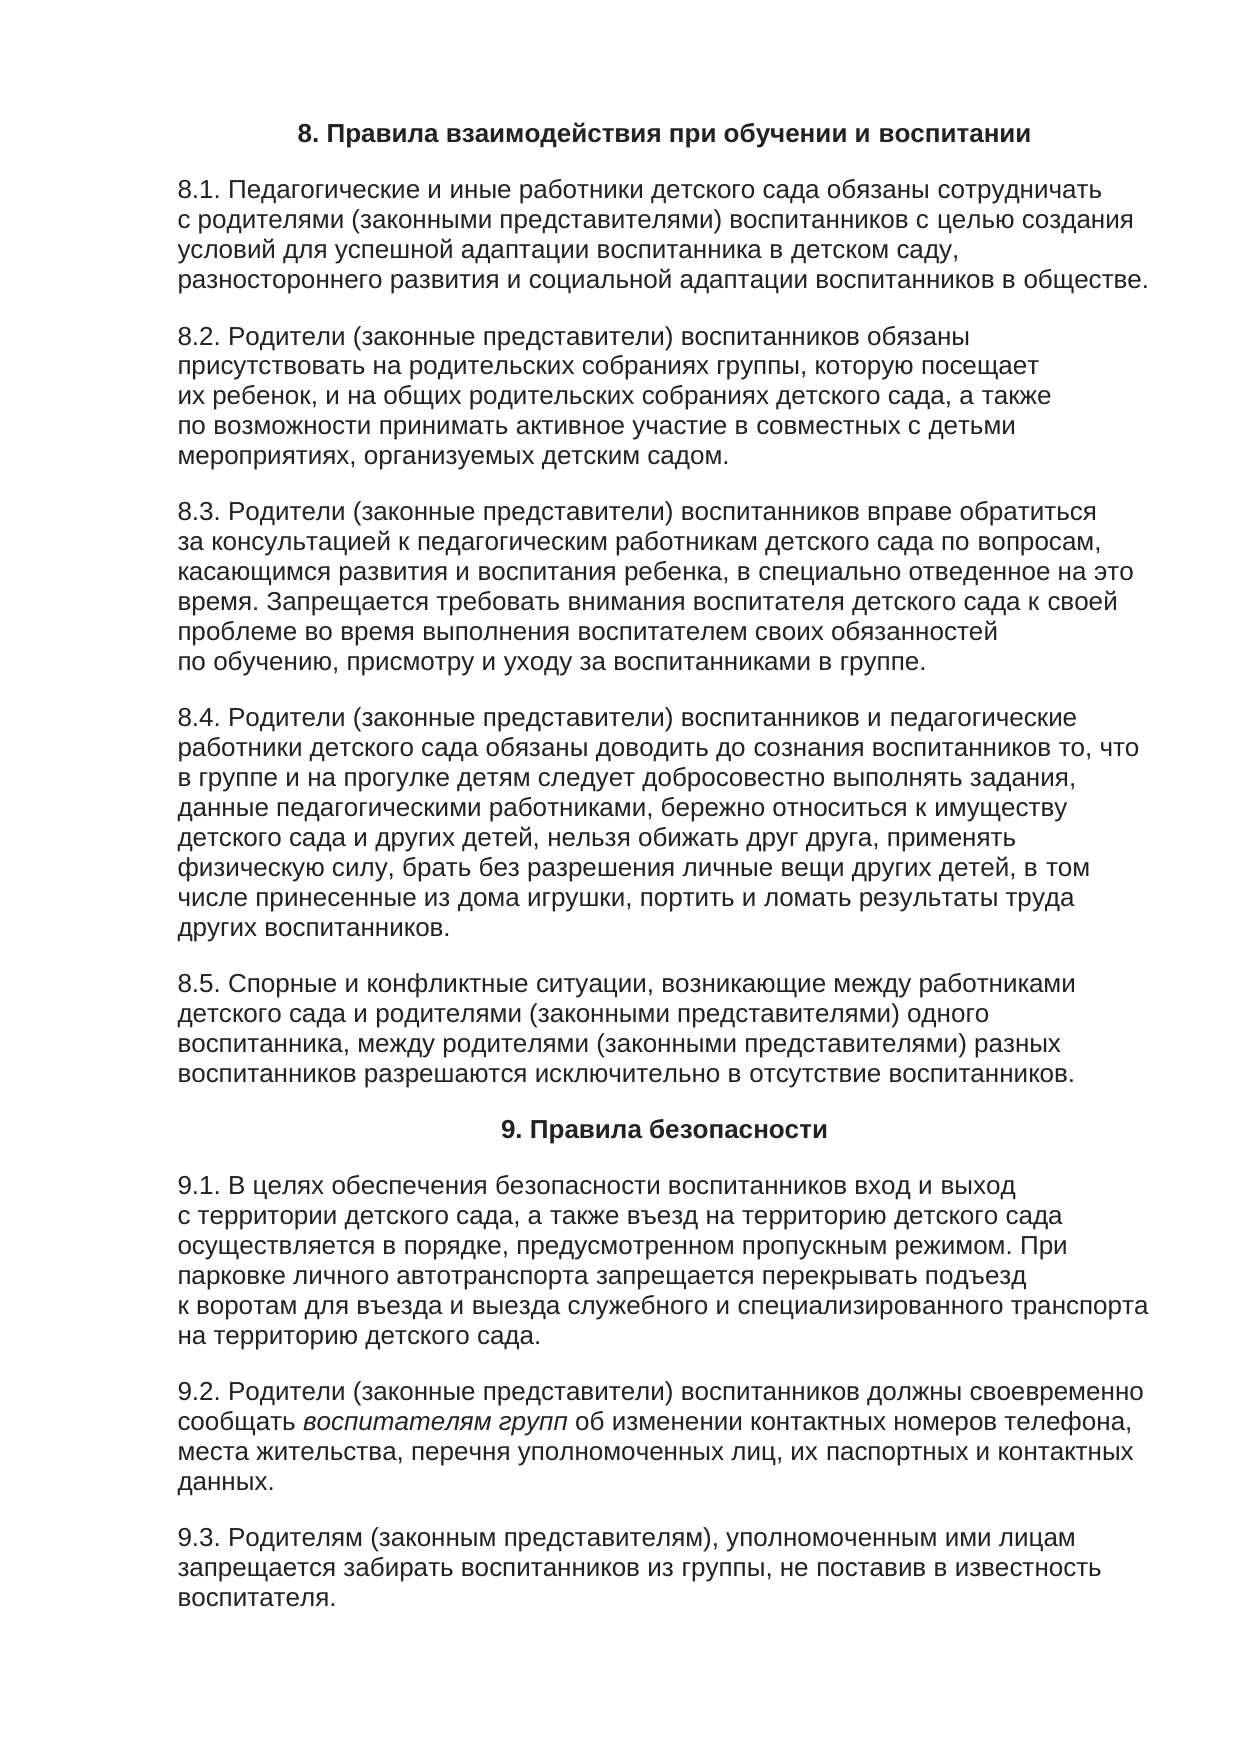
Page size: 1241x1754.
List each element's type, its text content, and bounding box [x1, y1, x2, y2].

text 9.1. В целях обеспечения безопасности воспитанников вход и выход с территории детского сада, а также въезд на территорию детского сада осуществляется в порядке, предусмотренном пропускным режимом. При парковке личного автотранспорта запрещается перекрывать подъезд к воротам для въезда и выезда служебного и специализированного транспорта на территорию детского сада. [177, 1170, 1152, 1350]
text 9. Правила безопасности [177, 1114, 1152, 1144]
text 8.5. Спорные и конфликтные ситуации, возникающие между работниками детского сада и родителями (законными представителями) одного воспитанника, между родителями (законными представителями) разных воспитанников разрешаются исключительно в отсутствие воспитанников. [177, 968, 1152, 1087]
text 8. Правила взаимодействия при обучении и воспитании [177, 118, 1152, 148]
text 9.3. Родителям (законным представителям), уполномоченным ими лицам запрещается забирать воспитанников из группы, не поставив в известность воспитателя. [177, 1522, 1152, 1612]
text 8.1. Педагогические и иные работники детского сада обязаны сотрудничать с родителями (законными представителями) воспитанников с целью создания условий для успешной адаптации воспитанника в детском саду, разностороннего развития и социальной адаптации воспитанников в обществе. [177, 174, 1152, 294]
text 9.2. Родители (законные представители) воспитанников должны своевременно сообщать воспитателям групп об изменении контактных номеров телефона, места жительства, перечня уполномоченных лиц, их паспортных и контактных данных. [177, 1376, 1152, 1496]
text 8.3. Родители (законные представители) воспитанников вправе обратиться за консультацией к педагогическим работникам детского сада по вопросам, касающимся развития и воспитания ребенка, в специально отведенное на это время. Запрещается требовать внимания воспитателя детского сада к своей проблеме во время выполнения воспитателем своих обязанностей по обучению, присмотру и уходу за воспитанниками в группе. [177, 496, 1152, 676]
text 8.2. Родители (законные представители) воспитанников обязаны присутствовать на родительских собраниях группы, которую посещает их ребенок, и на общих родительских собраниях детского сада, а также по возможности принимать активное участие в совместных с детьми мероприятиях, организуемых детским садом. [177, 321, 1152, 470]
text 8.4. Родители (законные представители) воспитанников и педагогические работники детского сада обязаны доводить до сознания воспитанников то, что в группе и на прогулке детям следует добросовестно выполнять задания, данные педагогическими работниками, бережно относиться к имуществу детского сада и других детей, нельзя обижать друг друга, применять физическую силу, брать без разрешения личные вещи других детей, в том числе принесенные из дома игрушки, портить и ломать результаты труда других воспитанников. [177, 702, 1152, 941]
